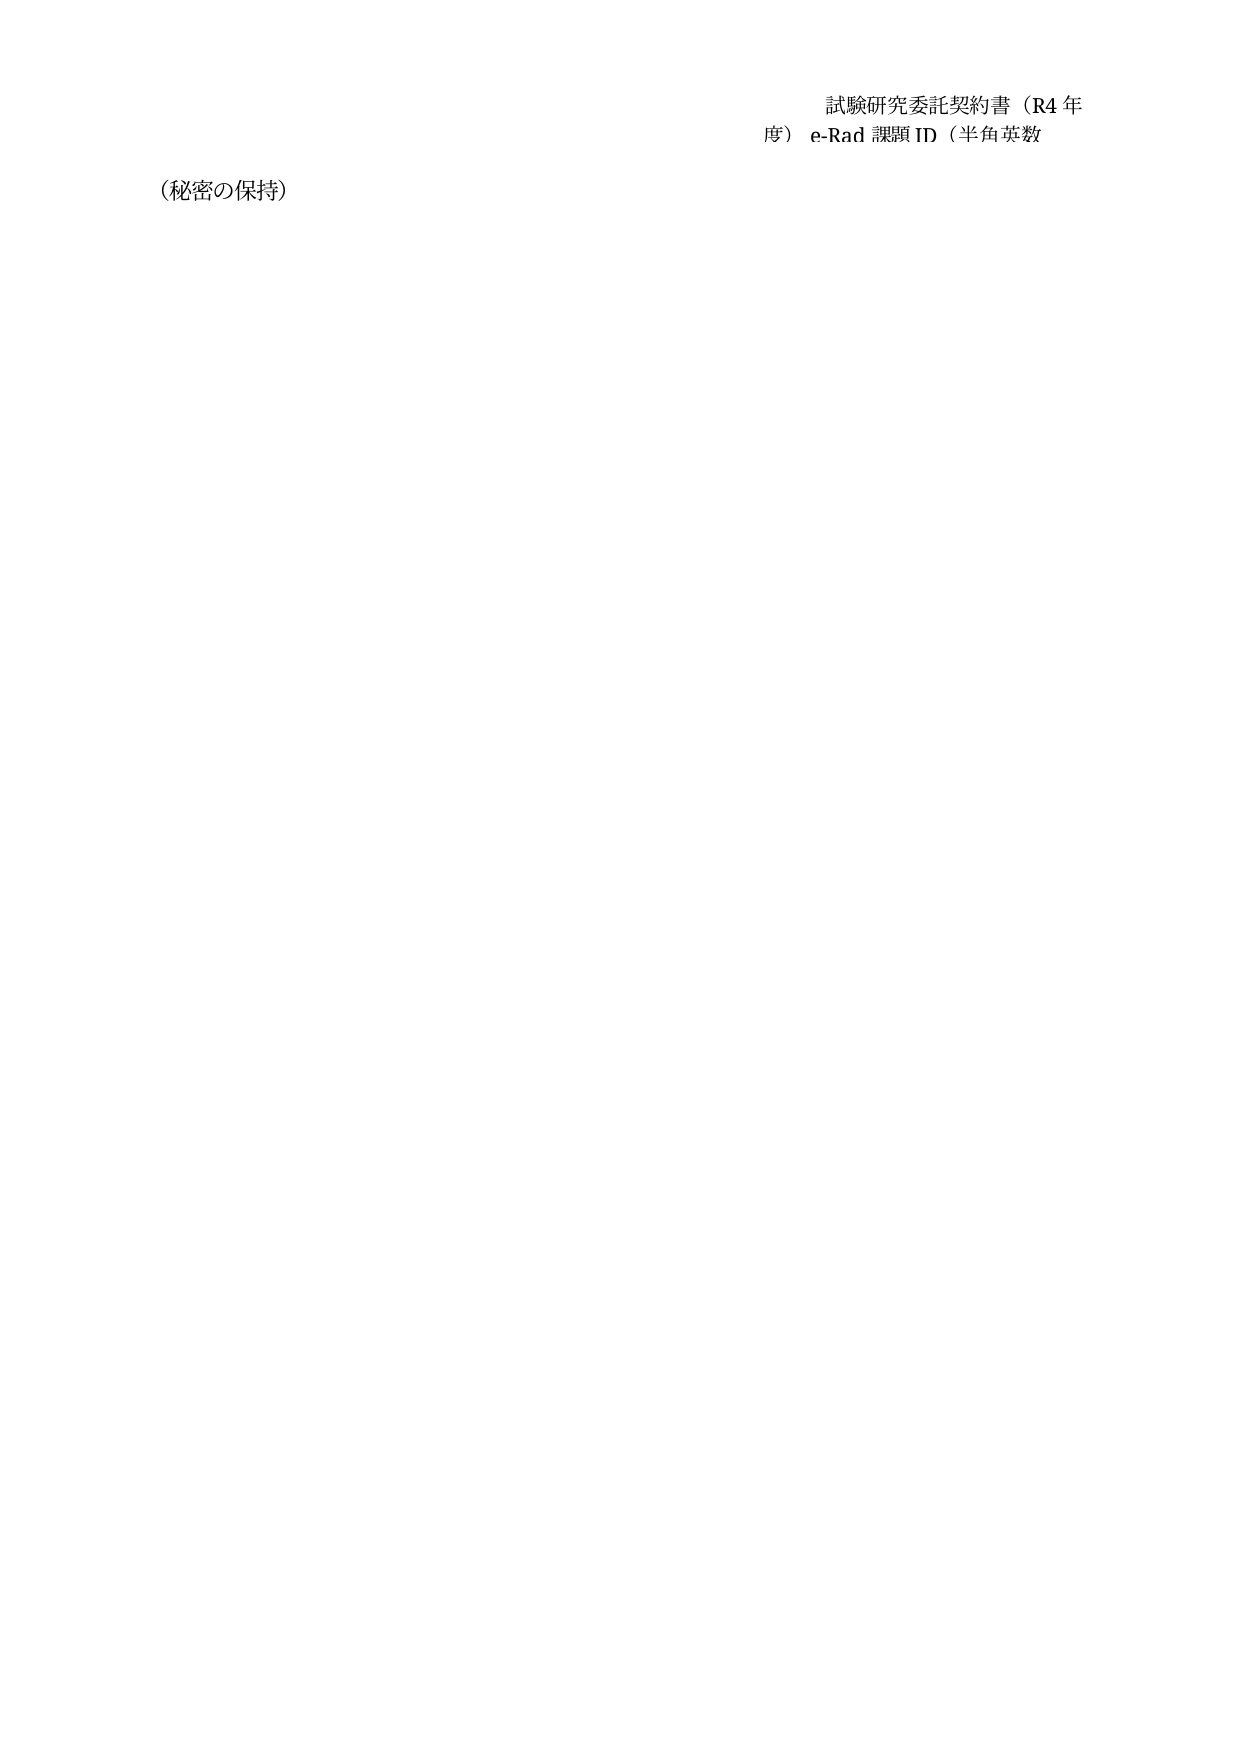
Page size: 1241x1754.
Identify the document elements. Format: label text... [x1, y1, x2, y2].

text （秘密の保持） [148, 173, 1146, 206]
